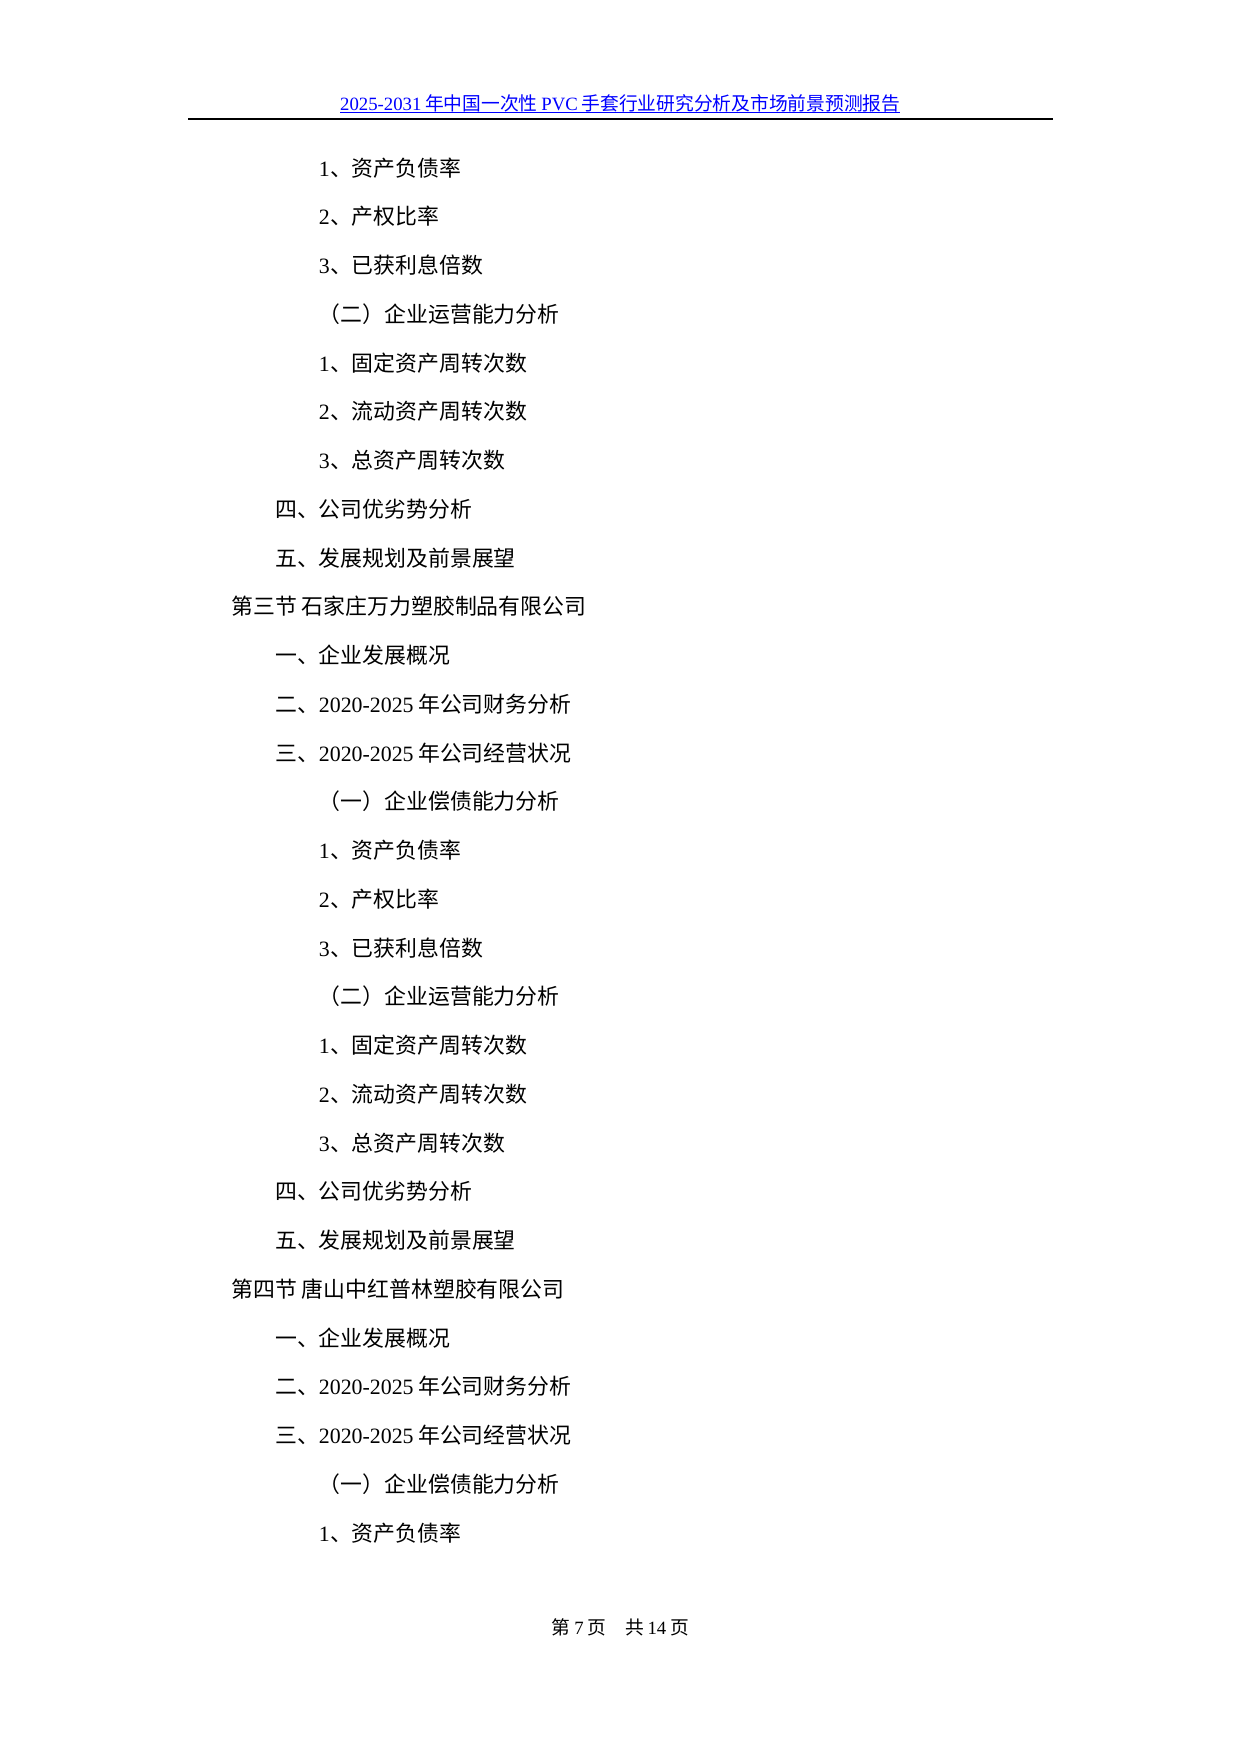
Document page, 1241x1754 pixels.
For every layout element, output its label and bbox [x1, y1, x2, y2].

text [187, 150, 1053, 1548]
